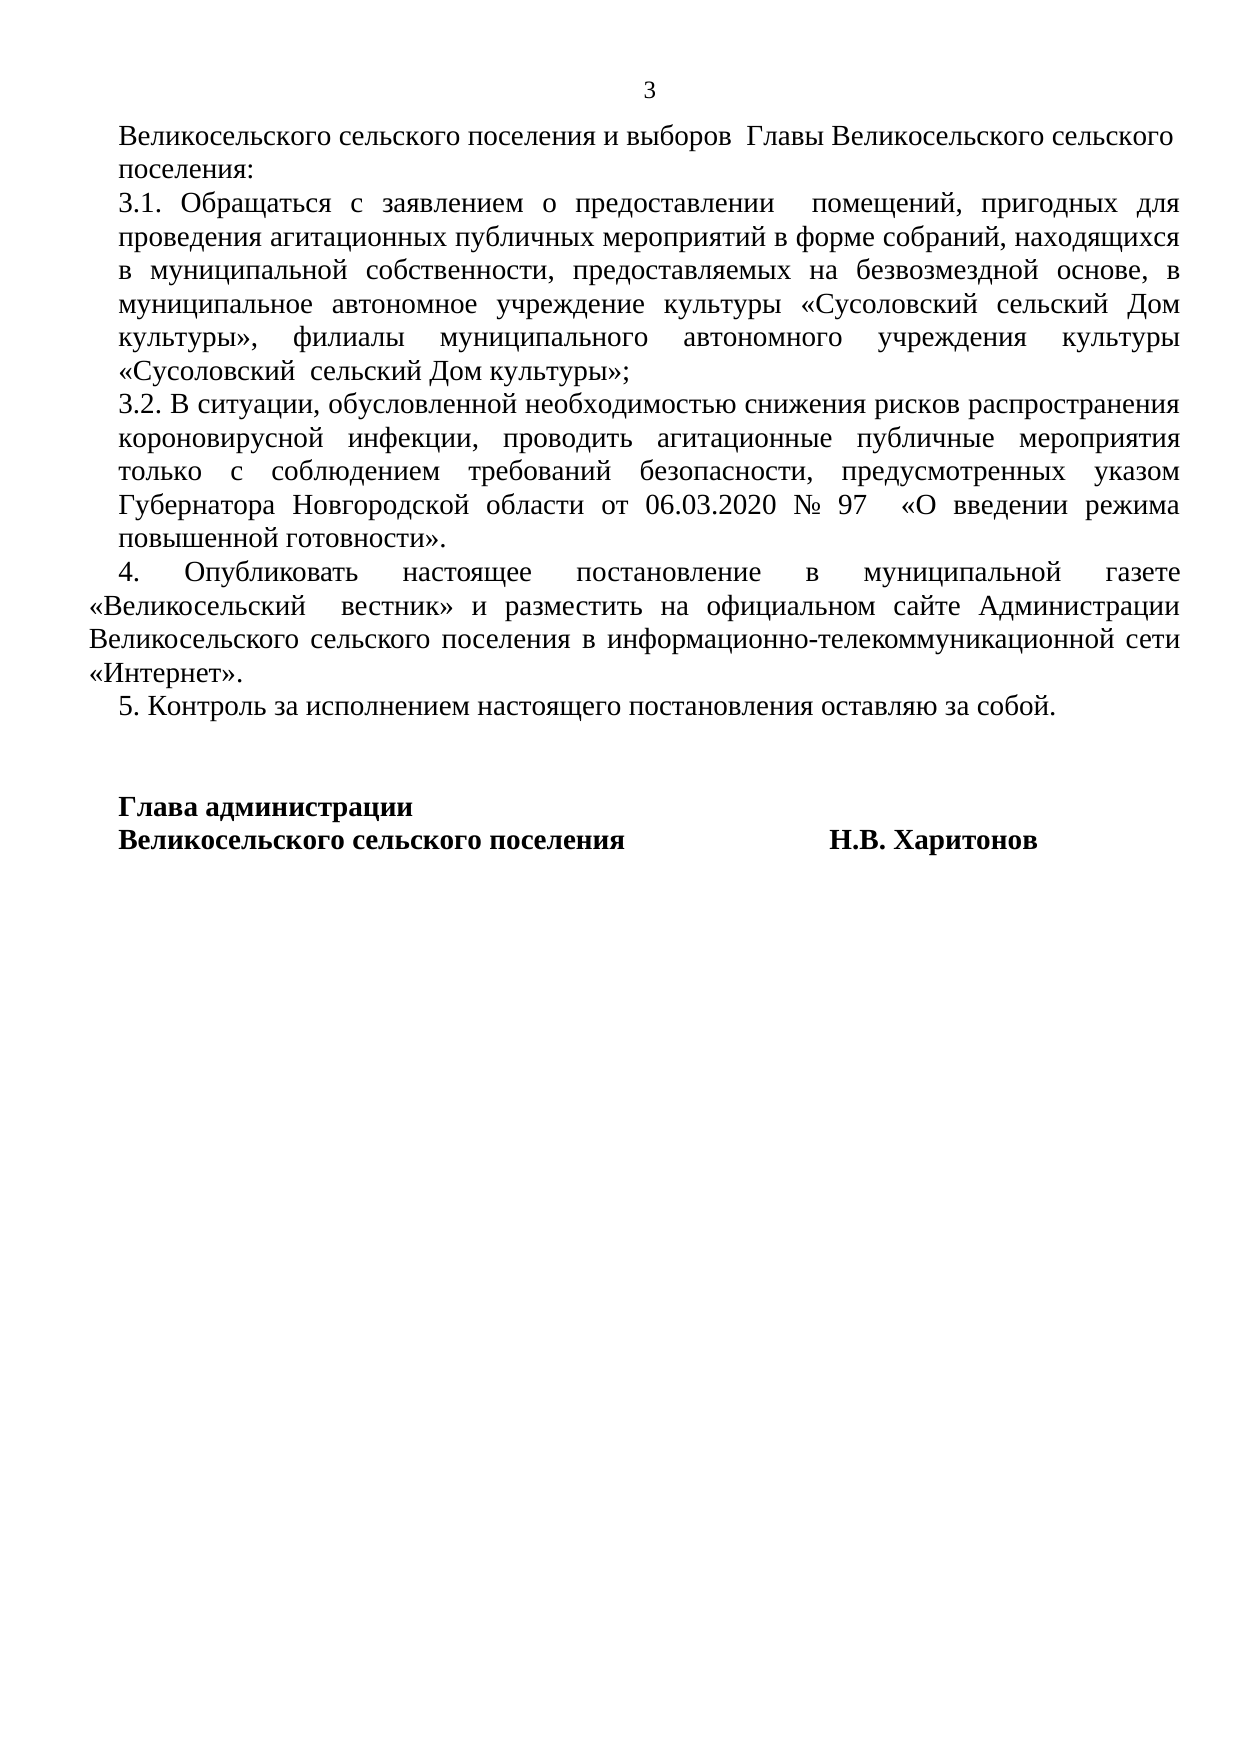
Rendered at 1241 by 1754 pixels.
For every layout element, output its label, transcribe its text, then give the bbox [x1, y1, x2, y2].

text Глава администрации [118, 789, 1181, 822]
text поселения: [118, 152, 1181, 185]
text 3.1. Обращаться с заявлением о предоставлении помещений, пригодных для проведения агитационных публичных мероприятий в форме собраний, находящихся в муниципальной собственности, предоставляемых на безвозмездной основе, в муниципальное автономное учреждение культуры «Сусоловский сельский Дом культуры», филиалы муниципального автономного учреждения культуры «Сусоловский сельский Дом культуры»; [118, 185, 1181, 386]
text 5. Контроль за исполнением настоящего постановления оставляю за собой. [118, 688, 1181, 722]
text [118, 118, 1181, 152]
text Великосельского сельского поселения Н.В. Харитонов [118, 822, 1181, 856]
text 4. Опубликовать настоящее постановление в муниципальной газете «Великосельский вестник» и разместить на официальном сайте Администрации Великосельского сельского поселения в информационно-телекоммуникационной сети «Интернет». [88, 554, 1181, 688]
text 3.2. В ситуации, обусловленной необходимостью снижения рисков распространения короновирусной инфекции, проводить агитационные публичные мероприятия только с соблюдением требований безопасности, предусмотренных указом Губернатора Новгородской области от 06.03.2020 № 97 «О введении режима повышенной готовности». [118, 386, 1181, 554]
